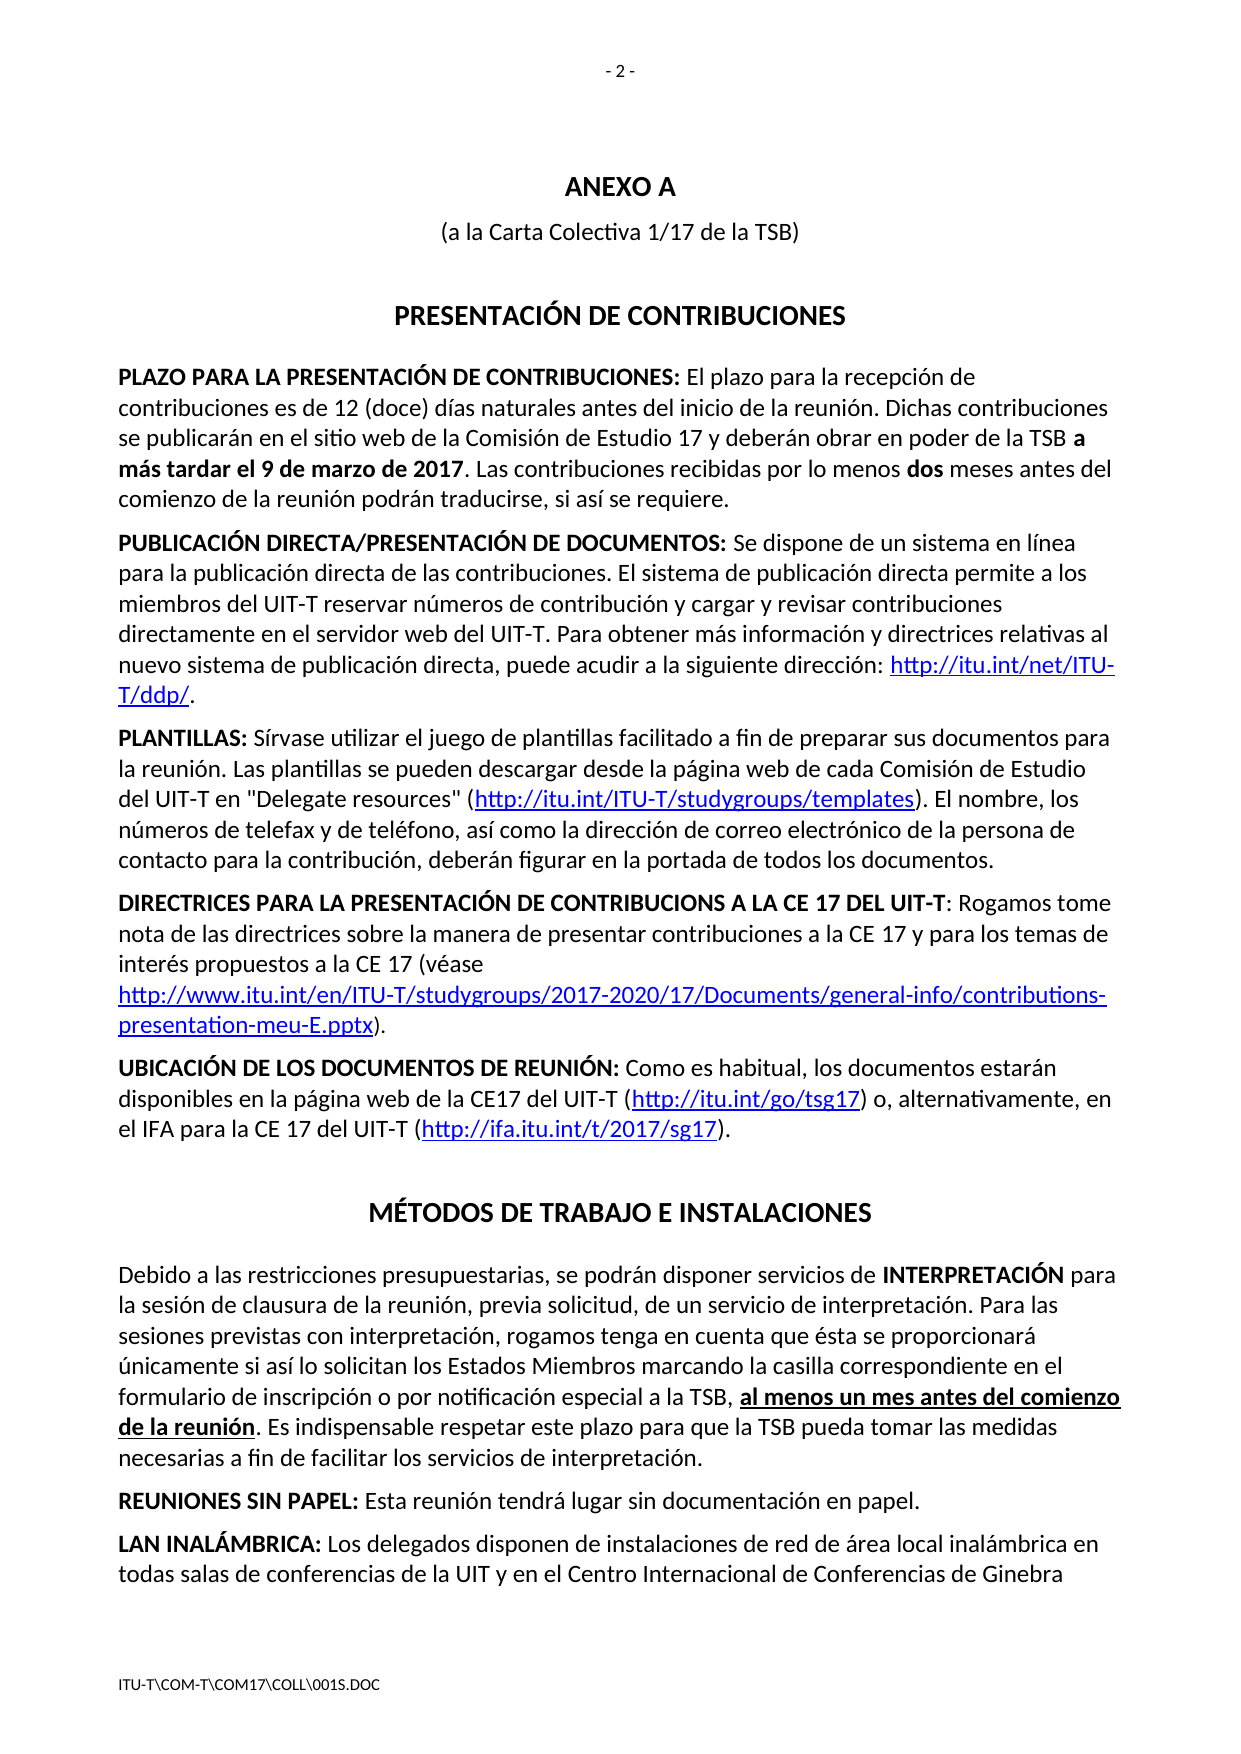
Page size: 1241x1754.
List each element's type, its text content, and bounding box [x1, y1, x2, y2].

text UBICACIÓN DE LOS DOCUMENTOS DE REUNIÓN: Como es habitual, los documentos estarán disponibles en la página web de la CE17 del UIT-T (http://itu.int/go/tsg17) o, alternativamente, en el IFA para la CE 17 del UIT-T (http://ifa.itu.int/t/2017/sg17). [118, 1052, 1122, 1144]
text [118, 1528, 1122, 1589]
title MÉTODOS DE TRABAJO E INSTALACIONES [118, 1194, 1122, 1230]
text PLAZO PARA LA PRESENTACIÓN DE CONTRIBUCIONES: El plazo para la recepción de contribuciones es de 12 (doce) días naturales antes del inicio de la reunión. Dichas contribuciones se publicarán en el sitio web de la Comisión de Estudio 17 y deberán obrar en poder de la TSB a más tardar el 9 de marzo de 2017. Las contribuciones recibidas por lo menos dos meses antes del comienzo de la reunión podrán traducirse, si así se requiere. [118, 362, 1122, 514]
text Debido a las restricciones presupuestarias, se podrán disponer servicios de INTERPRETACIÓN para la sesión de clausura de la reunión, previa solicitud, de un servicio de interpretación. Para las sesiones previstas con interpretación, rogamos tenga en cuenta que ésta se proporcionará únicamente si así lo solicitan los Estados Miembros marcando la casilla correspondiente en el formulario de inscripción o por notificación especial a la TSB, al menos un mes antes del comienzo de la reunión. Es indispensable respetar este plazo para que la TSB pueda tomar las medidas necesarias a fin de facilitar los servicios de interpretación. [118, 1259, 1122, 1472]
text PLANTILLAS: Sírvase utilizar el juego de plantillas facilitado a fin de preparar sus documentos para la reunión. Las plantillas se pueden descargar desde la página web de cada Comisión de Estudio del UIT-T en "Delegate resources" (http://itu.int/ITU-T/studygroups/templates). El nombre, los números de telefax y de teléfono, así como la dirección de correo electrónico de la persona de contacto para la contribución, deberán figurar en la portada de todos los documentos. [118, 722, 1122, 875]
title (a la Carta Colectiva 1/17 de la TSB) [118, 216, 1122, 247]
text DIRECTRICES PARA LA PRESENTACIÓN DE CONTRIBUCIONS A LA CE 17 DEL UIT-T: Rogamos tome nota de las directrices sobre la manera de presentar contribuciones a la CE 17 y para los temas de interés propuestos a la CE 17 (véase http://www.itu.int/en/ITU-T/studygroups/2017-2020/17/Documents/general-info/contributions-presentation-meu-E.pptx). [118, 887, 1122, 1040]
title PRESENTACIÓN DE CONTRIBUCIONES [118, 297, 1122, 332]
title ANEXO A [118, 168, 1122, 204]
text REUNIONES SIN PAPEL: Esta reunión tendrá lugar sin documentación en papel. [118, 1485, 1122, 1516]
text PUBLICACIÓN DIRECTA/PRESENTACIÓN DE DOCUMENTOS: Se dispone de un sistema en línea para la publicación directa de las contribuciones. El sistema de publicación directa permite a los miembros del UIT-T reservar números de contribución y cargar y revisar contribuciones directamente en el servidor web del UIT-T. Para obtener más información y directrices relativas al nuevo sistema de publicación directa, puede acudir a la siguiente dirección: http://itu.int/net/ITU-T/ddp/. [118, 527, 1122, 710]
